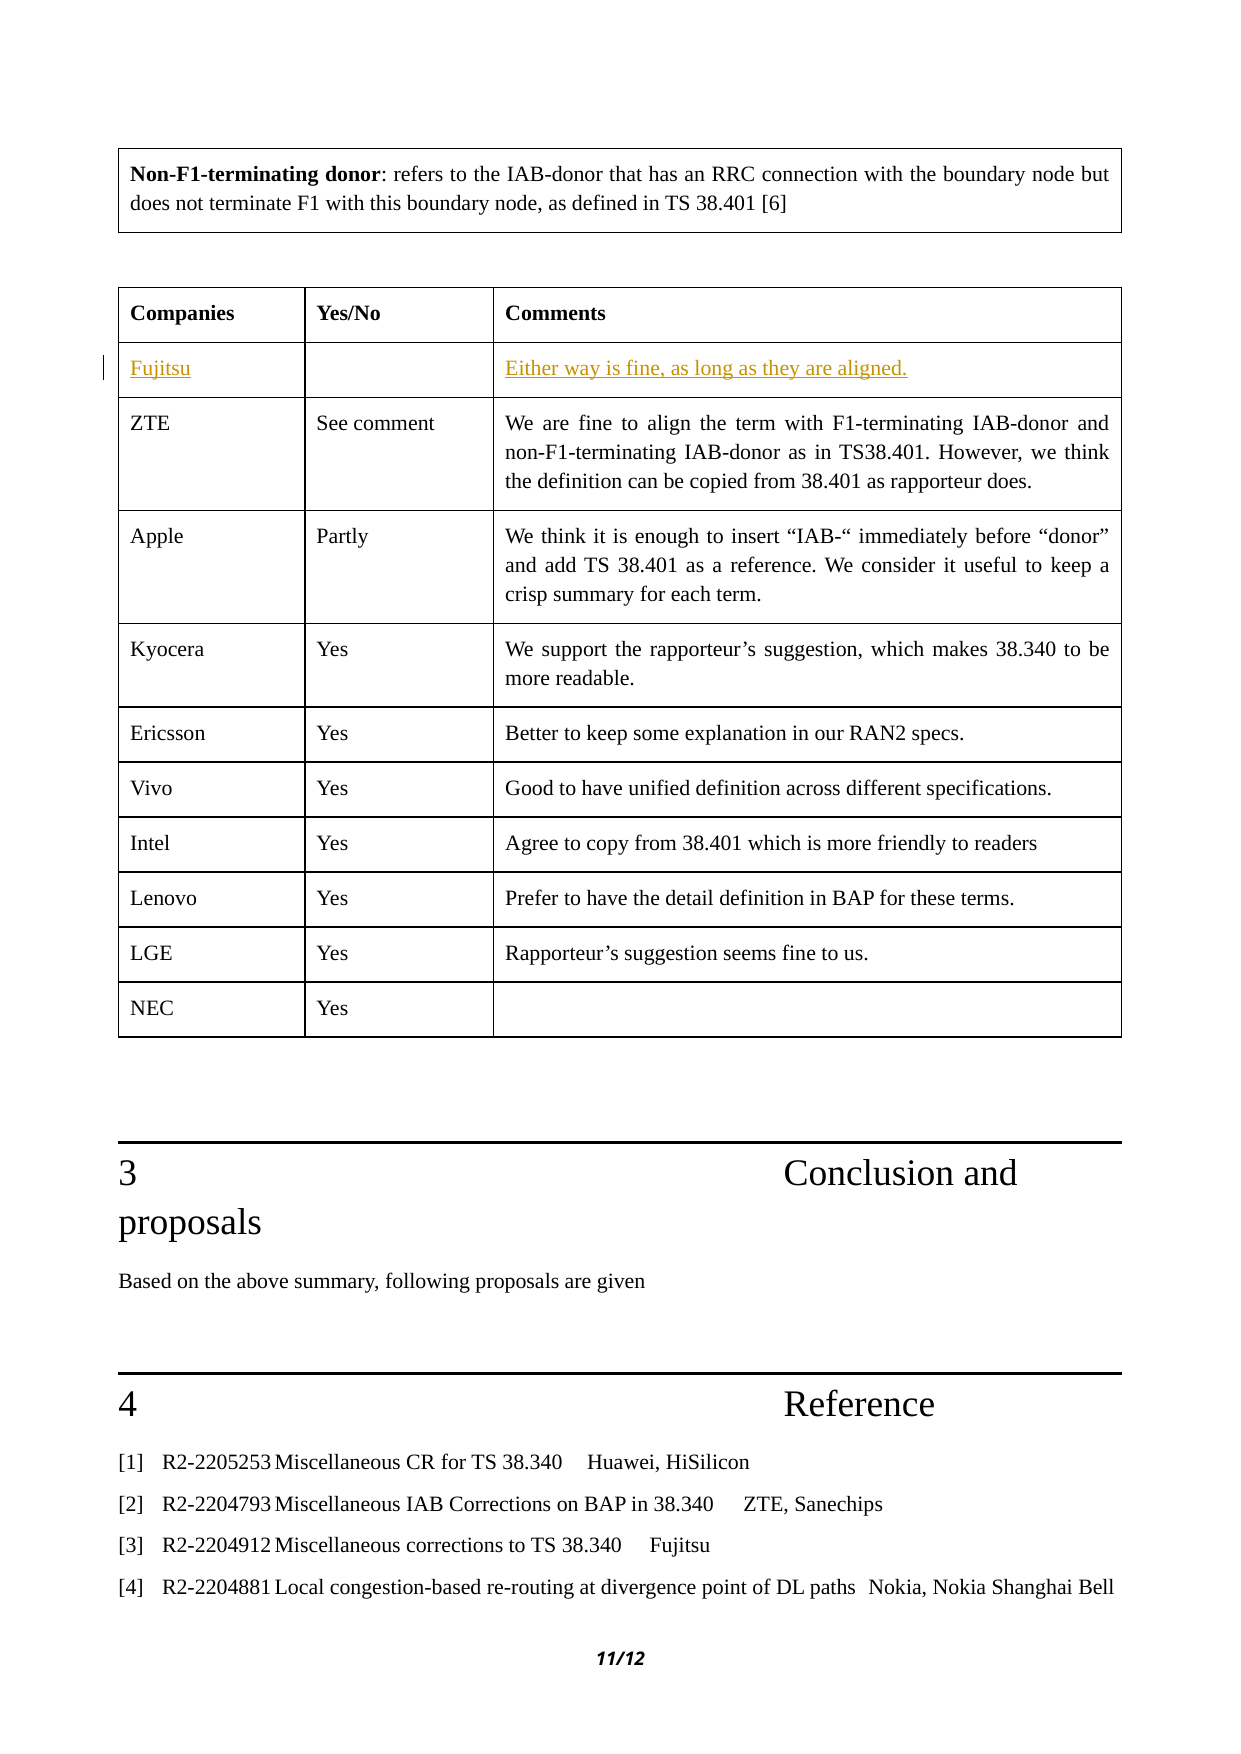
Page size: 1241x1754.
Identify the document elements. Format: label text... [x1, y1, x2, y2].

table_header Comments [494, 288, 1121, 342]
table_cell Vivo [119, 763, 304, 816]
table_cell We think it is enough to insert “IAB-“ immediately before “donor” and add TS 38.401 as a reference. We consider it useful to keep a crisp summary for each term. [494, 511, 1121, 622]
table_cell Prefer to have the detail definition in BAP for these terms. [494, 873, 1121, 926]
table_cell We are fine to align the term with F1-terminating IAB-donor and non-F1-terminating IAB-donor as in TS38.401. However, we think the definition can be copied from 38.401 as rapporteur does. [494, 398, 1121, 509]
table_cell Lenovo [119, 873, 304, 926]
table_cell Better to keep some explanation in our RAN2 specs. [494, 708, 1121, 761]
table_cell Good to have unified definition across different specifications. [494, 763, 1121, 816]
table_cell NEC [119, 983, 304, 1036]
list R2-2204793 Miscellaneous IAB Corrections on BAP in 38.340 ZTE, Sanechips [118, 1491, 1122, 1516]
table_header Companies [119, 288, 304, 342]
table_cell Yes [306, 763, 493, 816]
table_cell Rapporteur’s suggestion seems fine to us. [494, 928, 1121, 981]
table_cell Yes [306, 624, 493, 706]
text Based on the above summary, following proposals are given [118, 1268, 1122, 1293]
table_cell [494, 983, 1121, 1036]
table_cell Intel [119, 818, 304, 871]
table_cell [494, 343, 1121, 397]
table_cell Yes [306, 818, 493, 871]
list R2-2204881 Local congestion-based re-routing at divergence point of DL paths Nokia, Nokia Shanghai Bell [118, 1574, 1122, 1599]
table_cell See comment [306, 398, 493, 509]
table_cell Agree to copy from 38.401 which is more friendly to readers [494, 818, 1121, 871]
table_cell ZTE [119, 398, 304, 509]
table_cell Partly [306, 511, 493, 622]
table_cell Yes [306, 928, 493, 981]
table_cell [119, 343, 304, 397]
table_cell Ericsson [119, 708, 304, 761]
table_cell Yes [306, 983, 493, 1036]
subtitle Reference [118, 1375, 1122, 1424]
table_cell Yes [306, 708, 493, 761]
table_cell [306, 343, 493, 397]
table_cell Kyocera [119, 624, 304, 706]
table_header Yes/No [306, 288, 493, 342]
table_cell LGE [119, 928, 304, 981]
subtitle Conclusion and proposals [118, 1144, 1122, 1243]
list R2-2204912 Miscellaneous corrections to TS 38.340 Fujitsu [118, 1532, 1122, 1557]
table_cell We support the rapporteur’s suggestion, which makes 38.340 to be more readable. [494, 624, 1121, 706]
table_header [119, 149, 1121, 232]
table_cell Yes [306, 873, 493, 926]
list R2-2205253 Miscellaneous CR for TS 38.340 Huawei, HiSilicon [118, 1449, 1122, 1474]
table_cell Apple [119, 511, 304, 622]
